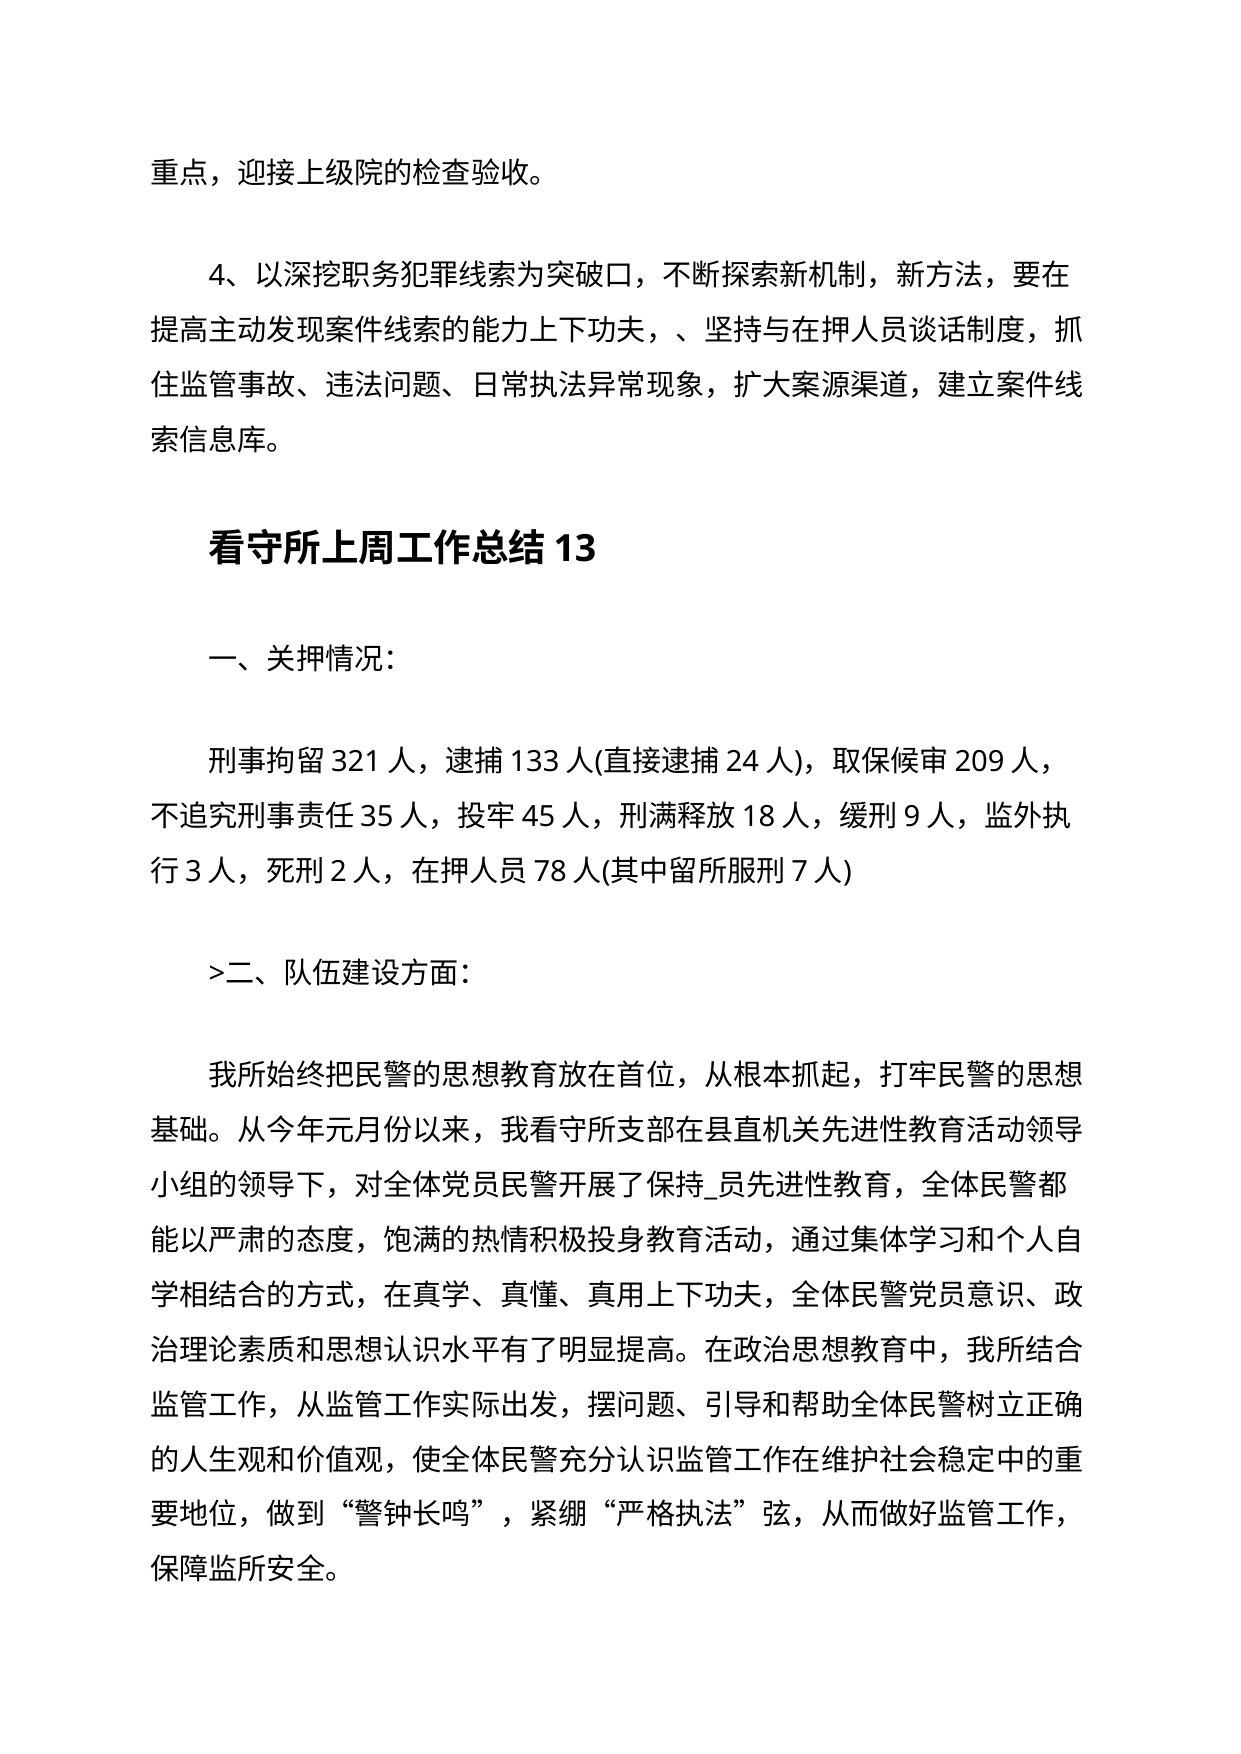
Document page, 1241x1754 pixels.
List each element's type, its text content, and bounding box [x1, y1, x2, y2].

text 我所始终把民警的思想教育放在首位，从根本抓起，打牢民警的思想基础。从今年元月份以来，我看守所支部在县直机关先进性教育活动领导小组的领导下，对全体党员民警开展了保持_员先进性教育，全体民警都能以严肃的态度，饱满的热情积极投身教育活动，通过集体学习和个人自学相结合的方式，在真学、真懂、真用上下功夫，全体民警党员意识、政治理论素质和思想认识水平有了明显提高。在政治思想教育中，我所结合监管工作，从监管工作实际出发，摆问题、引导和帮助全体民警树立正确的人生观和价值观，使全体民警充分认识监管工作在维护社会稳定中的重要地位，做到“警钟长鸣”，紧绷“严格执法”弦，从而做好监管工作，保障监所安全。 [150, 1052, 1090, 1588]
text >二、队伍建设方面： [150, 950, 1090, 992]
text 刑事拘留321人，逮捕133人(直接逮捕24人)，取保候审209人，不追究刑事责任35人，投牢45人，刑满释放18人，缓刑9人，监外执行3人，死刑2人，在押人员78人(其中留所服刑7人) [150, 738, 1090, 890]
text 看守所上周工作总结13 [150, 518, 1090, 573]
text 4、以深挖职务犯罪线索为突破口，不断探索新机制，新方法，要在提高主动发现案件线索的能力上下功夫，、坚持与在押人员谈话制度，抓住监管事故、违法问题、日常执法异常现象，扩大案源渠道，建立案件线索信息库。 [150, 252, 1090, 459]
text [150, 150, 1090, 192]
text 一、关押情况： [150, 636, 1090, 678]
